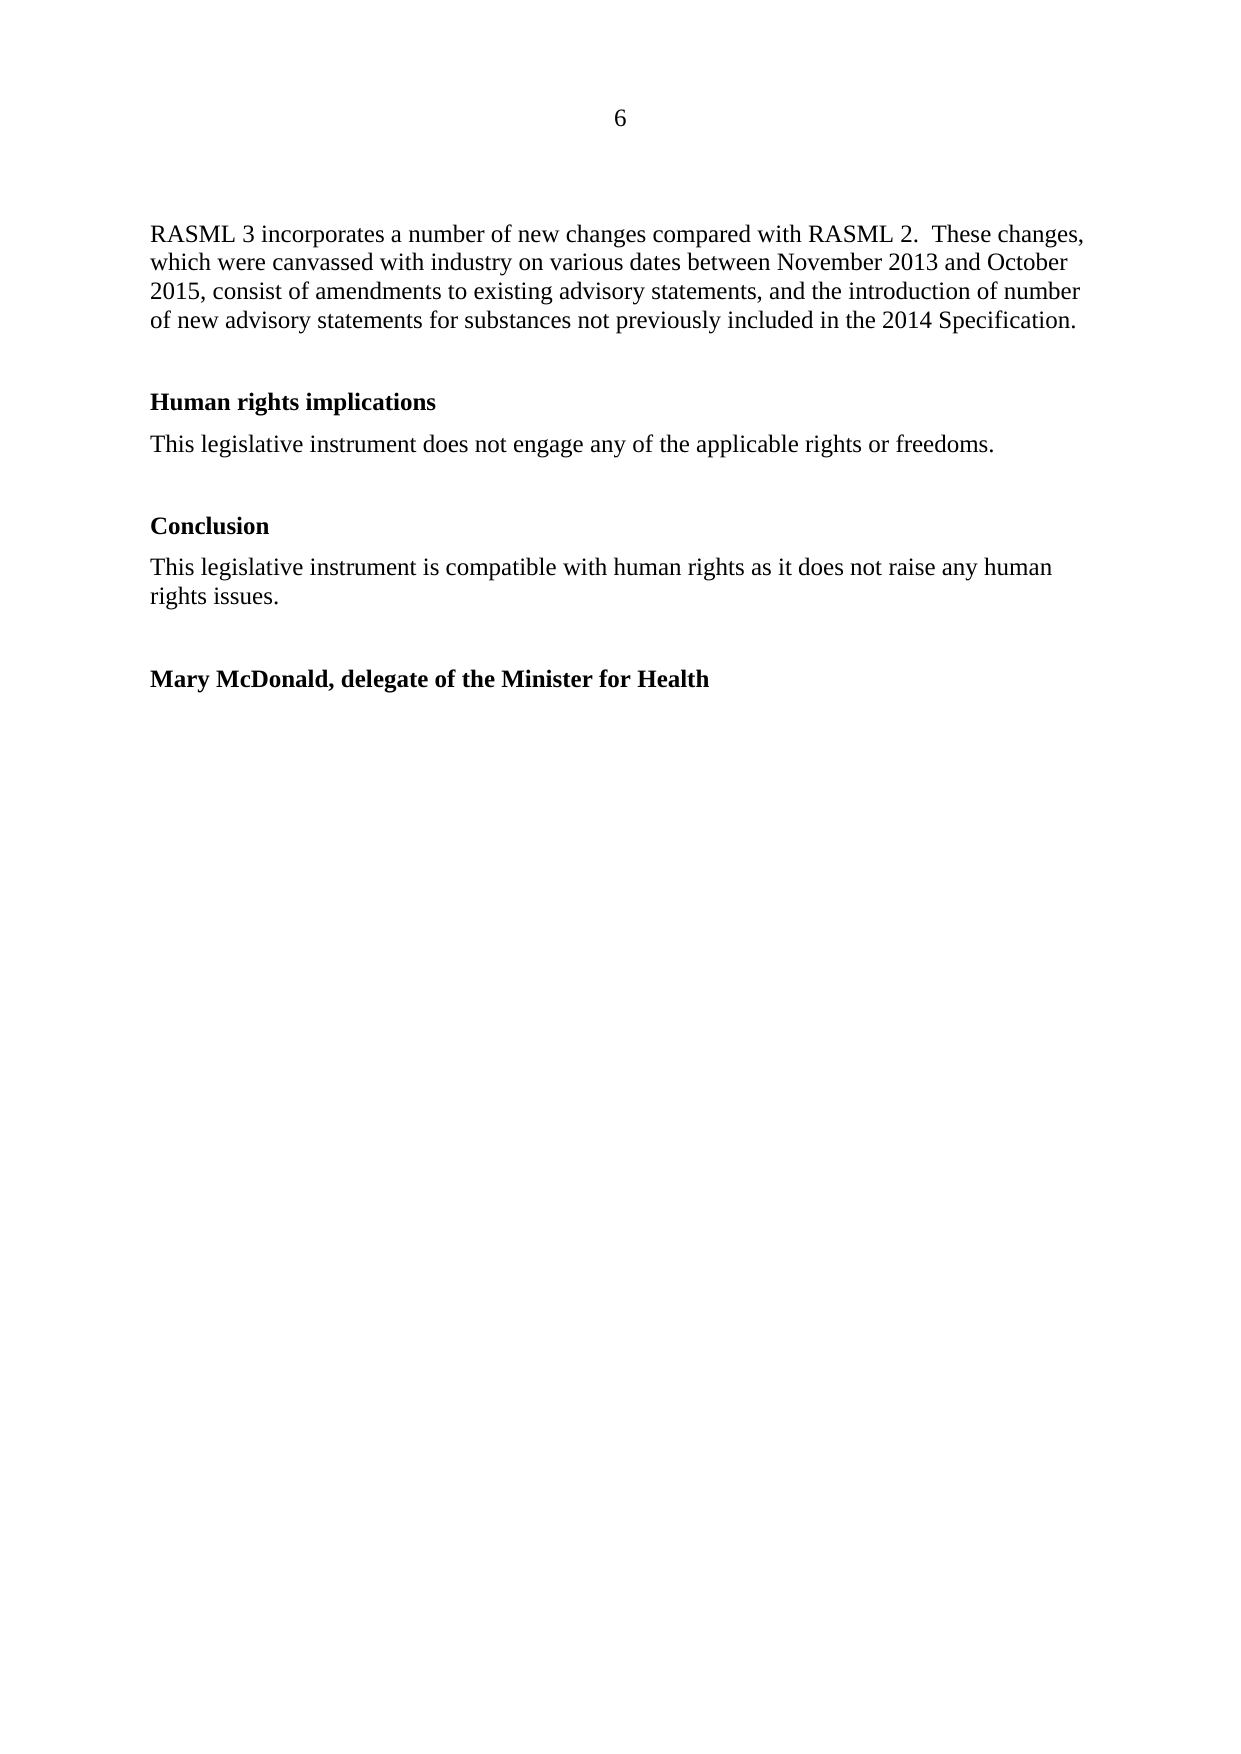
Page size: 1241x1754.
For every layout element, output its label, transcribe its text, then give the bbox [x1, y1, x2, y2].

text Conclusion [150, 511, 1090, 540]
text Mary McDonald, delegate of the Minister for Health [150, 664, 1090, 692]
text RASML 3 incorporates a number of new changes compared with RASML 2. These changes, which were canvassed with industry on various dates between November 2013 and October 2015, consist of amendments to existing advisory statements, and the introduction of number of new advisory statements for substances not previously included in the 2014 Specification. [150, 219, 1090, 334]
text Human rights implications [150, 387, 1090, 416]
text This legislative instrument is compatible with human rights as it does not raise any human rights issues. [150, 552, 1090, 610]
text This legislative instrument does not engage any of the applicable rights or freedoms. [150, 429, 1090, 457]
